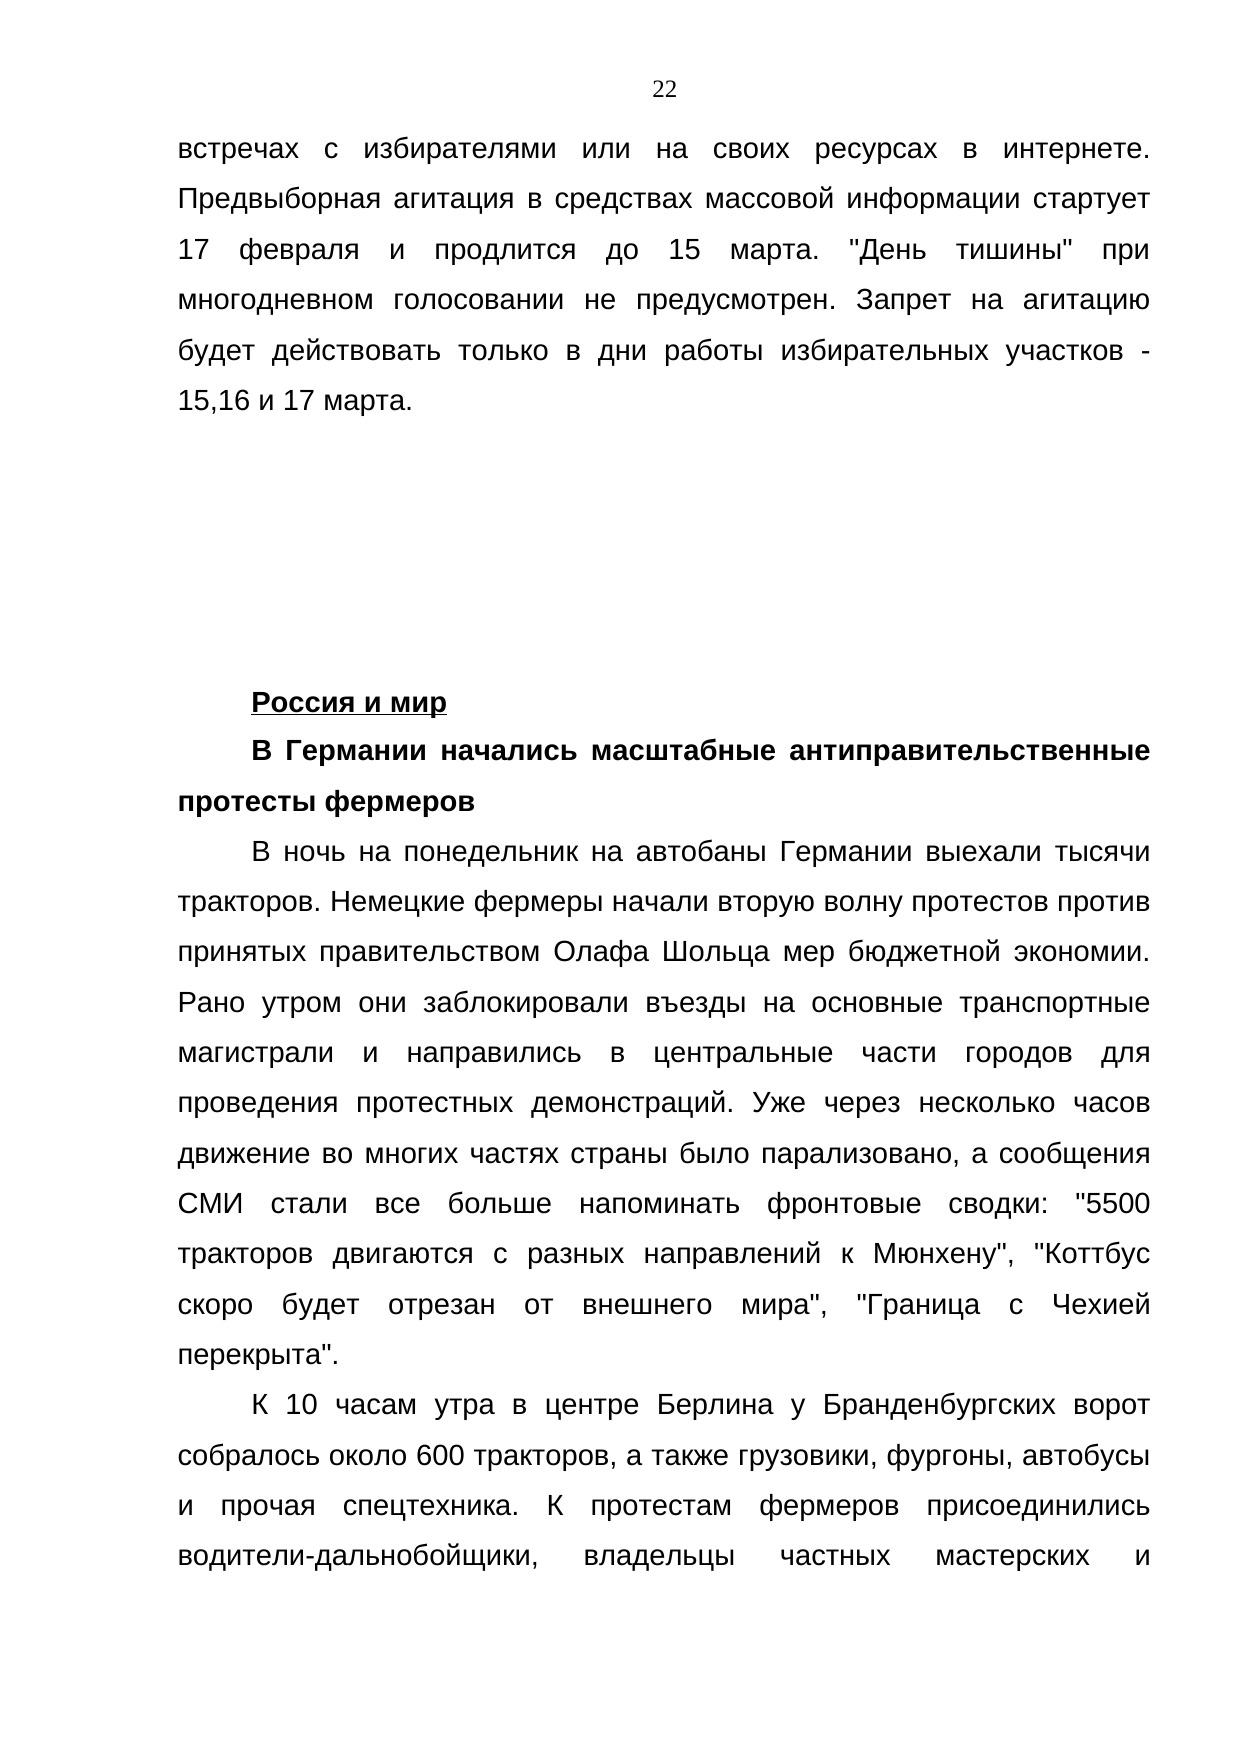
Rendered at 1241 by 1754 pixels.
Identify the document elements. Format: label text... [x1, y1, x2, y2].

text Россия и мир [177, 685, 1152, 718]
text В ночь на понедельник на автобаны Германии выехали тысячи тракторов. Немецкие фермеры начали вторую волну протестов против принятых правительством Олафа Шольца мер бюджетной экономии. Рано утром они заблокировали въезды на основные транспортные магистрали и направились в центральные части городов для проведения протестных демонстраций. Уже через несколько часов движение во многих частях страны было парализовано, а сообщения СМИ стали все больше напоминать фронтовые сводки: "5500 тракторов двигаются с разных направлений к Мюнхену", "Коттбус скоро будет отрезан от внешнего мира", "Граница с Чехией перекрыта". [177, 834, 1152, 1371]
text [177, 131, 1152, 416]
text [177, 1387, 1152, 1572]
text В Германии начались масштабные антиправительственные протесты фермеров [177, 733, 1152, 817]
